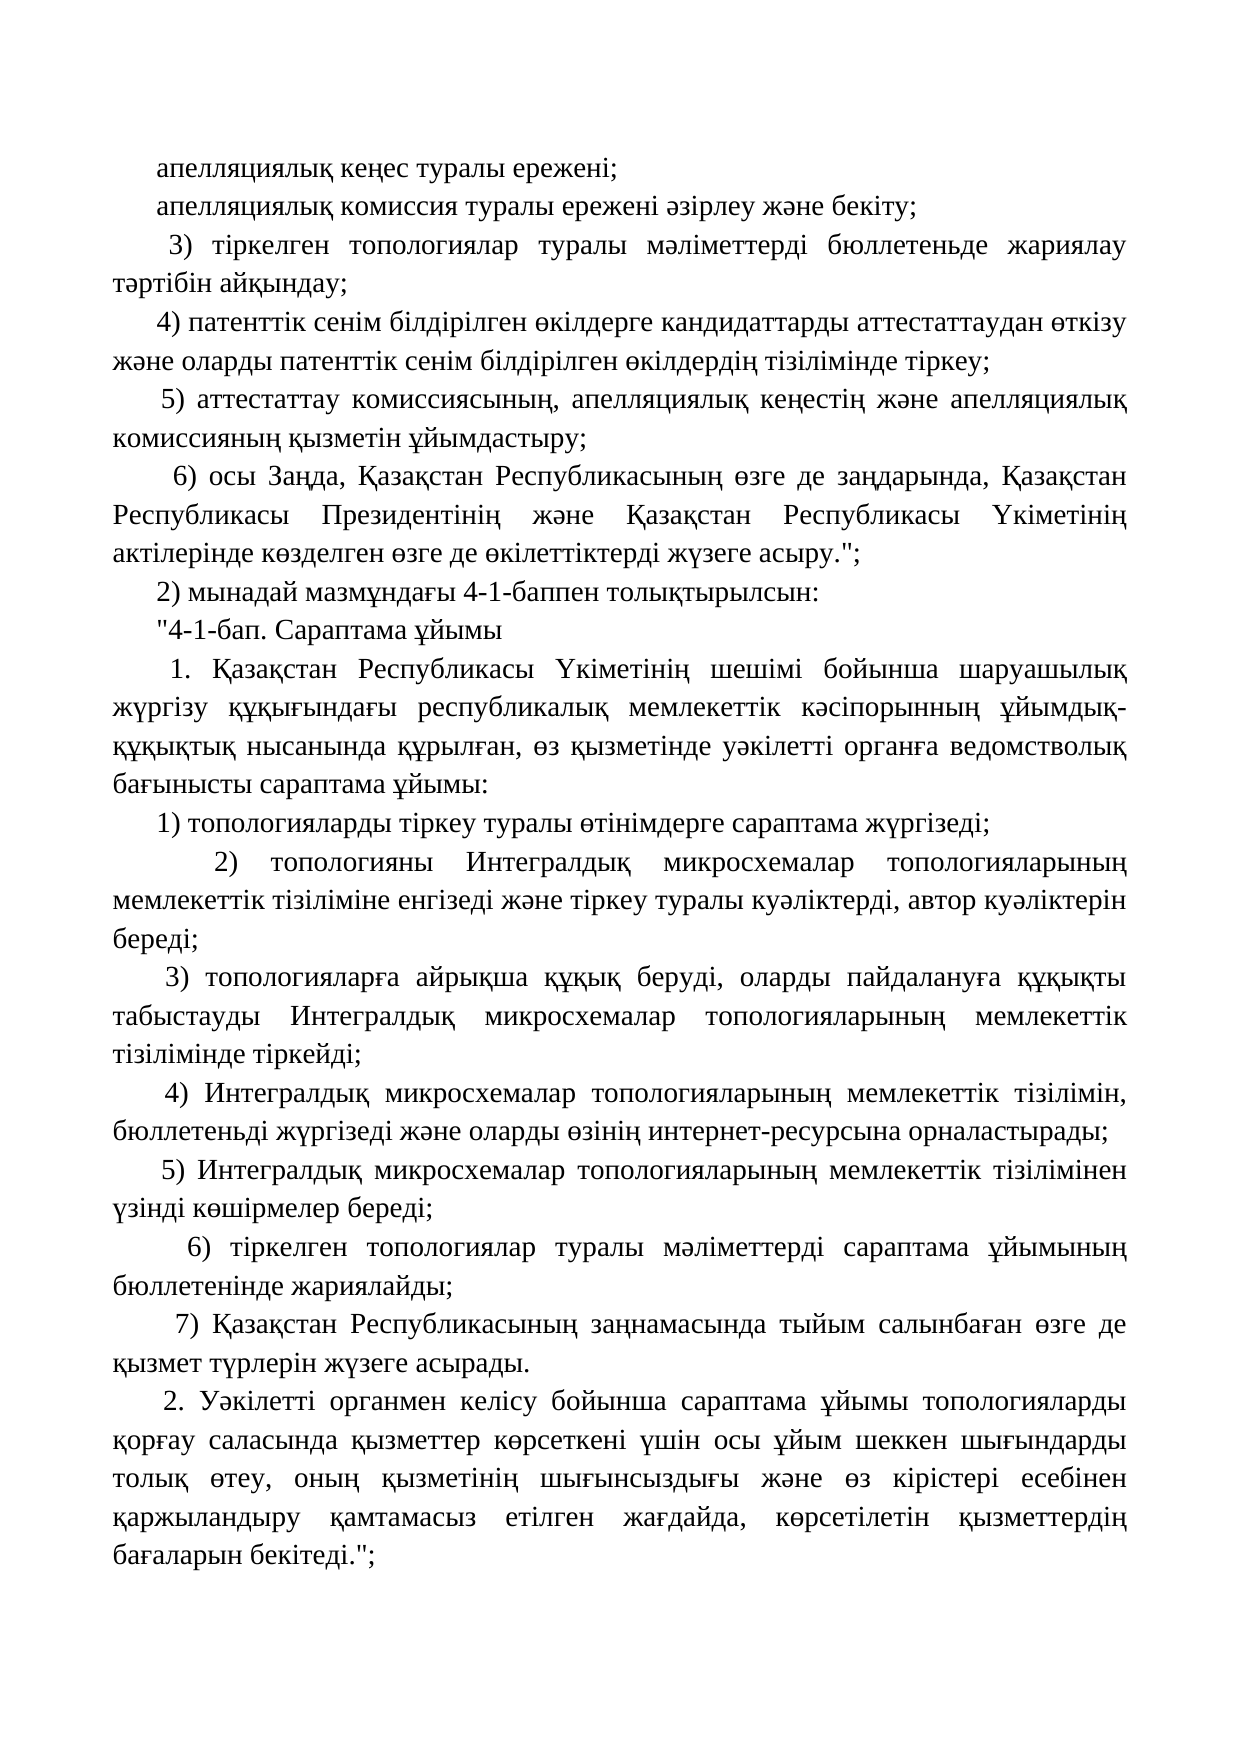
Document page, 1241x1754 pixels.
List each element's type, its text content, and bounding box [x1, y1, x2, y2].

text 2. Уәкілетті органмен келісу бойынша сараптама ұйымы топологияларды қорғау саласында қызметтер көрсеткені үшін осы ұйым шеккен шығындарды толық өтеу, оның қызметінің шығынсыздығы және өз кірістері есебінен қаржыландыру қамтамасыз етілген жағдайда, көрсетілетін қызметтердің бағаларын бекітеді."; [112, 1383, 1128, 1571]
text 2) топологияны Интегралдық микросхемалар топологияларының мемлекеттік тізіліміне енгізеді және тіркеу туралы куәліктерді, автор куәліктерін береді; [112, 844, 1128, 954]
text 1) топологияларды тіркеу туралы өтінімдерге сараптама жүргiзеді; [112, 805, 1128, 839]
text 3) топологияларға айрықша құқық беруді, оларды пайдалануға құқықты табыстауды Интегралдық микросхемалар топологияларының мемлекеттiк тiзiлiмiнде тіркейді; [112, 959, 1128, 1070]
text 4) Интегралдық микросхемалар топологияларының мемлекеттiк тiзiлiмiн, бюллетеньді жүргізеді және оларды өзінің интернет-ресурсына орналастырады; [112, 1075, 1128, 1147]
text апелляциялық комиссия туралы ережені әзірлеу және бекіту; [112, 188, 1128, 222]
text 6) осы Заңда, Қазақстан Республикасының өзге де заңдарында, Қазақстан Республикасы Президентінің және Қазақстан Республикасы Үкіметінің актілерінде көзделген өзге де өкілеттіктерді жүзеге асыру."; [112, 458, 1128, 569]
text 2) мынадай мазмұндағы 4-1-баппен толықтырылсын: [112, 574, 1128, 607]
text 5) аттестаттау комиссиясының, апелляциялық кеңестің және апелляциялық комиссияның қызметін ұйымдастыру; [112, 381, 1128, 453]
text 3) тіркелген топологиялар туралы мәліметтерді бюллетеньде жариялау тәртібін айқындау; [112, 227, 1128, 299]
text 4) патенттік сенім білдірілген өкілдерге кандидаттарды аттестаттаудан өткізу және оларды патенттік сенім білдірілген өкілдердің тізілімінде тіркеу; [112, 304, 1128, 376]
text 7) Қазақстан Республикасының заңнамасында тыйым салынбаған өзге де қызмет түрлерін жүзеге асырады. [112, 1306, 1128, 1378]
text 1. Қазақстан Республикасы Үкіметінің шешімі бойынша шаруашылық жүргізу құқығындағы республикалық мемлекеттік кәсіпорынның ұйымдық-құқықтық нысанында құрылған, өз қызметінде уәкілетті органға ведомстволық бағынысты сараптама ұйымы: [112, 651, 1128, 800]
text апелляциялық кеңес туралы ережені; [112, 150, 1128, 183]
text 5) Интегралдық микросхемалар топологияларының мемлекеттiк тiзiлiмiнен үзінді көшірмелер береді; [112, 1152, 1128, 1224]
text "4-1-бап. Сараптама ұйымы [112, 612, 1128, 646]
text 6) тіркелген топологиялар туралы мәліметтерді сараптама ұйымының бюллетенінде жариялайды; [112, 1229, 1128, 1301]
